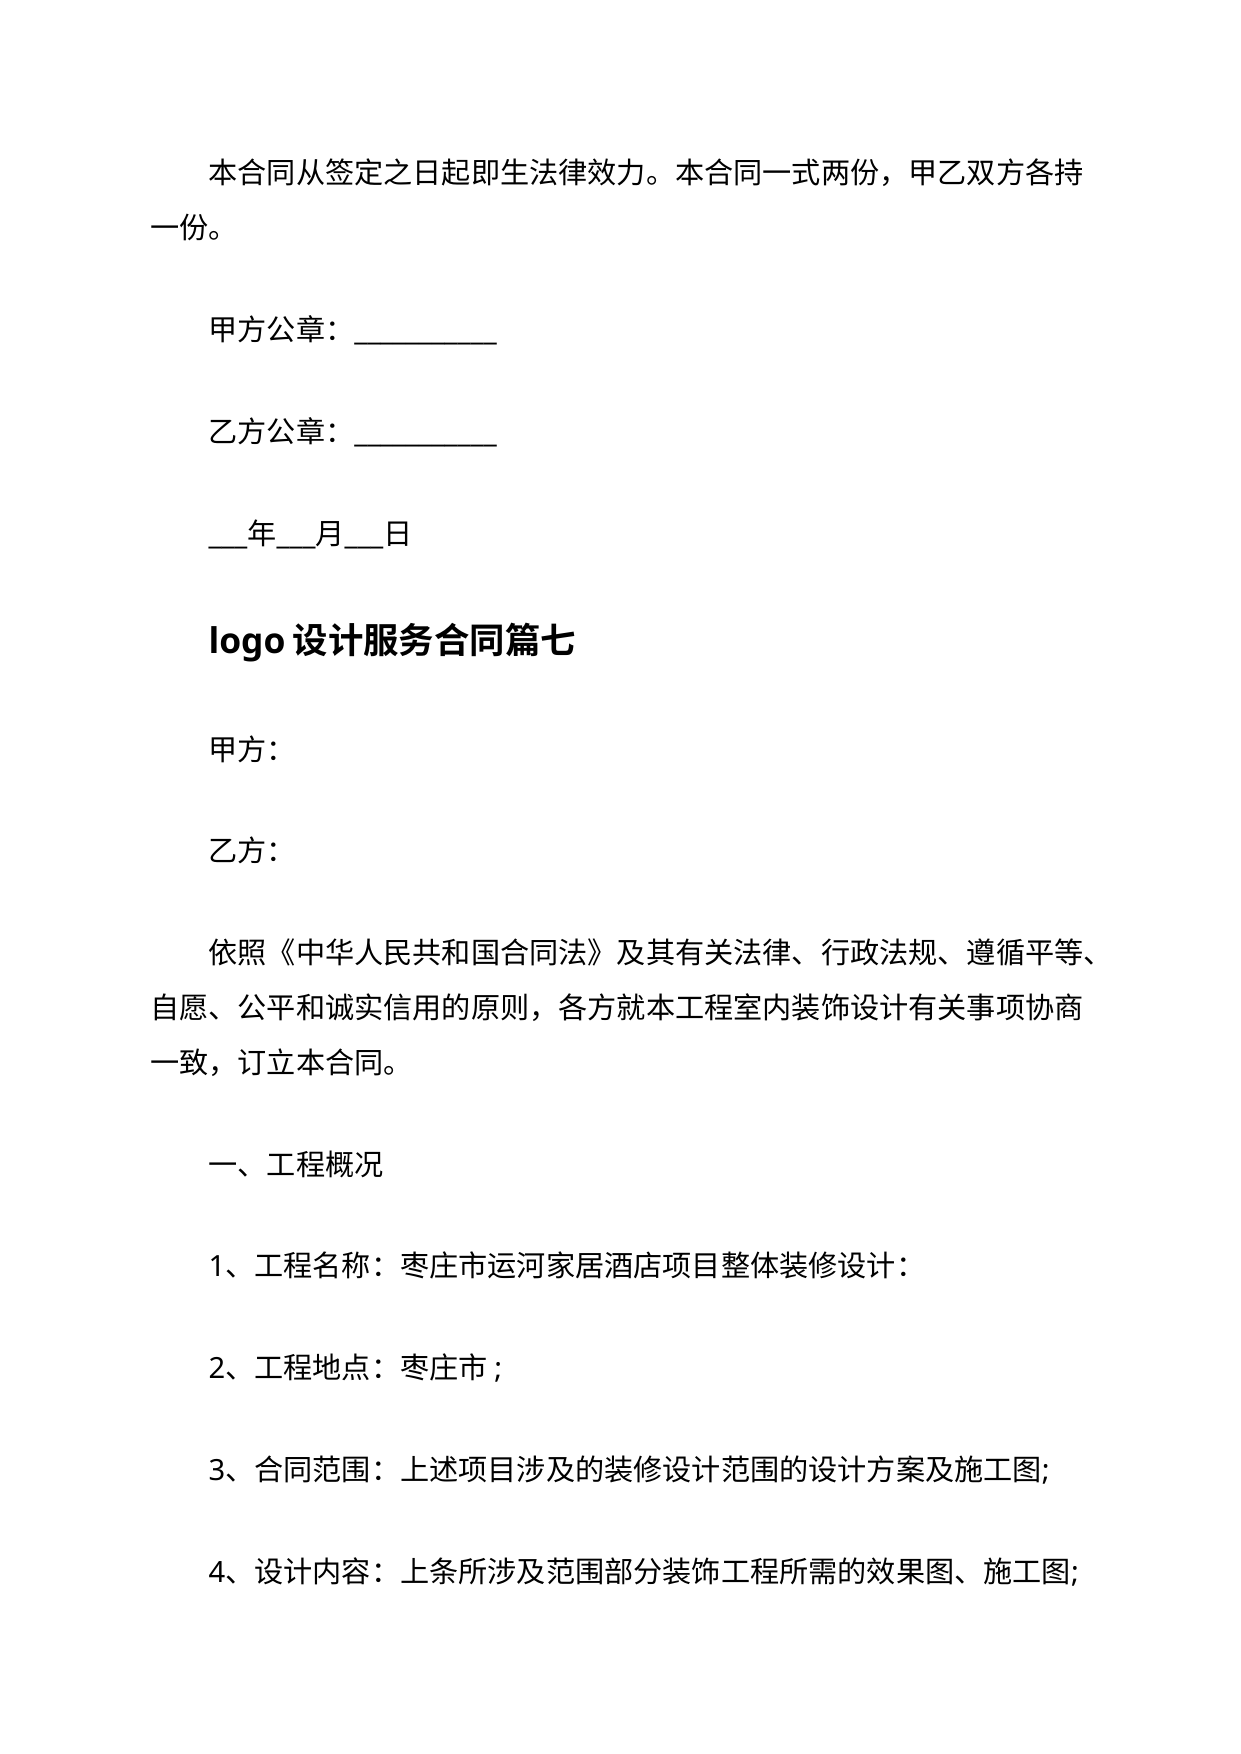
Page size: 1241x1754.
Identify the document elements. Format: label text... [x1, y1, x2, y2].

text 依照《中华人民共和国合同法》及其有关法律、行政法规、遵循平等、自愿、公平和诚实信用的原则，各方就本工程室内装饰设计有关事项协商一致，订立本合同。 [150, 930, 1090, 1082]
text 2、工程地点：枣庄市 ; [150, 1345, 1090, 1387]
text 甲方： [150, 726, 1090, 768]
text 1、工程名称：枣庄市运河家居酒店项目整体装修设计： [150, 1243, 1090, 1285]
text 3、合同范围：上述项目涉及的装修设计范围的设计方案及施工图; [150, 1447, 1090, 1489]
text 甲方公章：___________ [150, 307, 1090, 349]
text 乙方公章：___________ [150, 409, 1090, 451]
text 乙方： [150, 828, 1090, 870]
text 4、设计内容：上条所涉及范围部分装饰工程所需的效果图、施工图; [150, 1549, 1090, 1591]
text 本合同从签定之日起即生法律效力。本合同一式两份，甲乙双方各持一份。 [150, 150, 1090, 247]
text ___年___月___日 [150, 511, 1090, 553]
text 一、工程概况 [150, 1141, 1090, 1183]
text logo设计服务合同篇七 [150, 613, 1090, 664]
